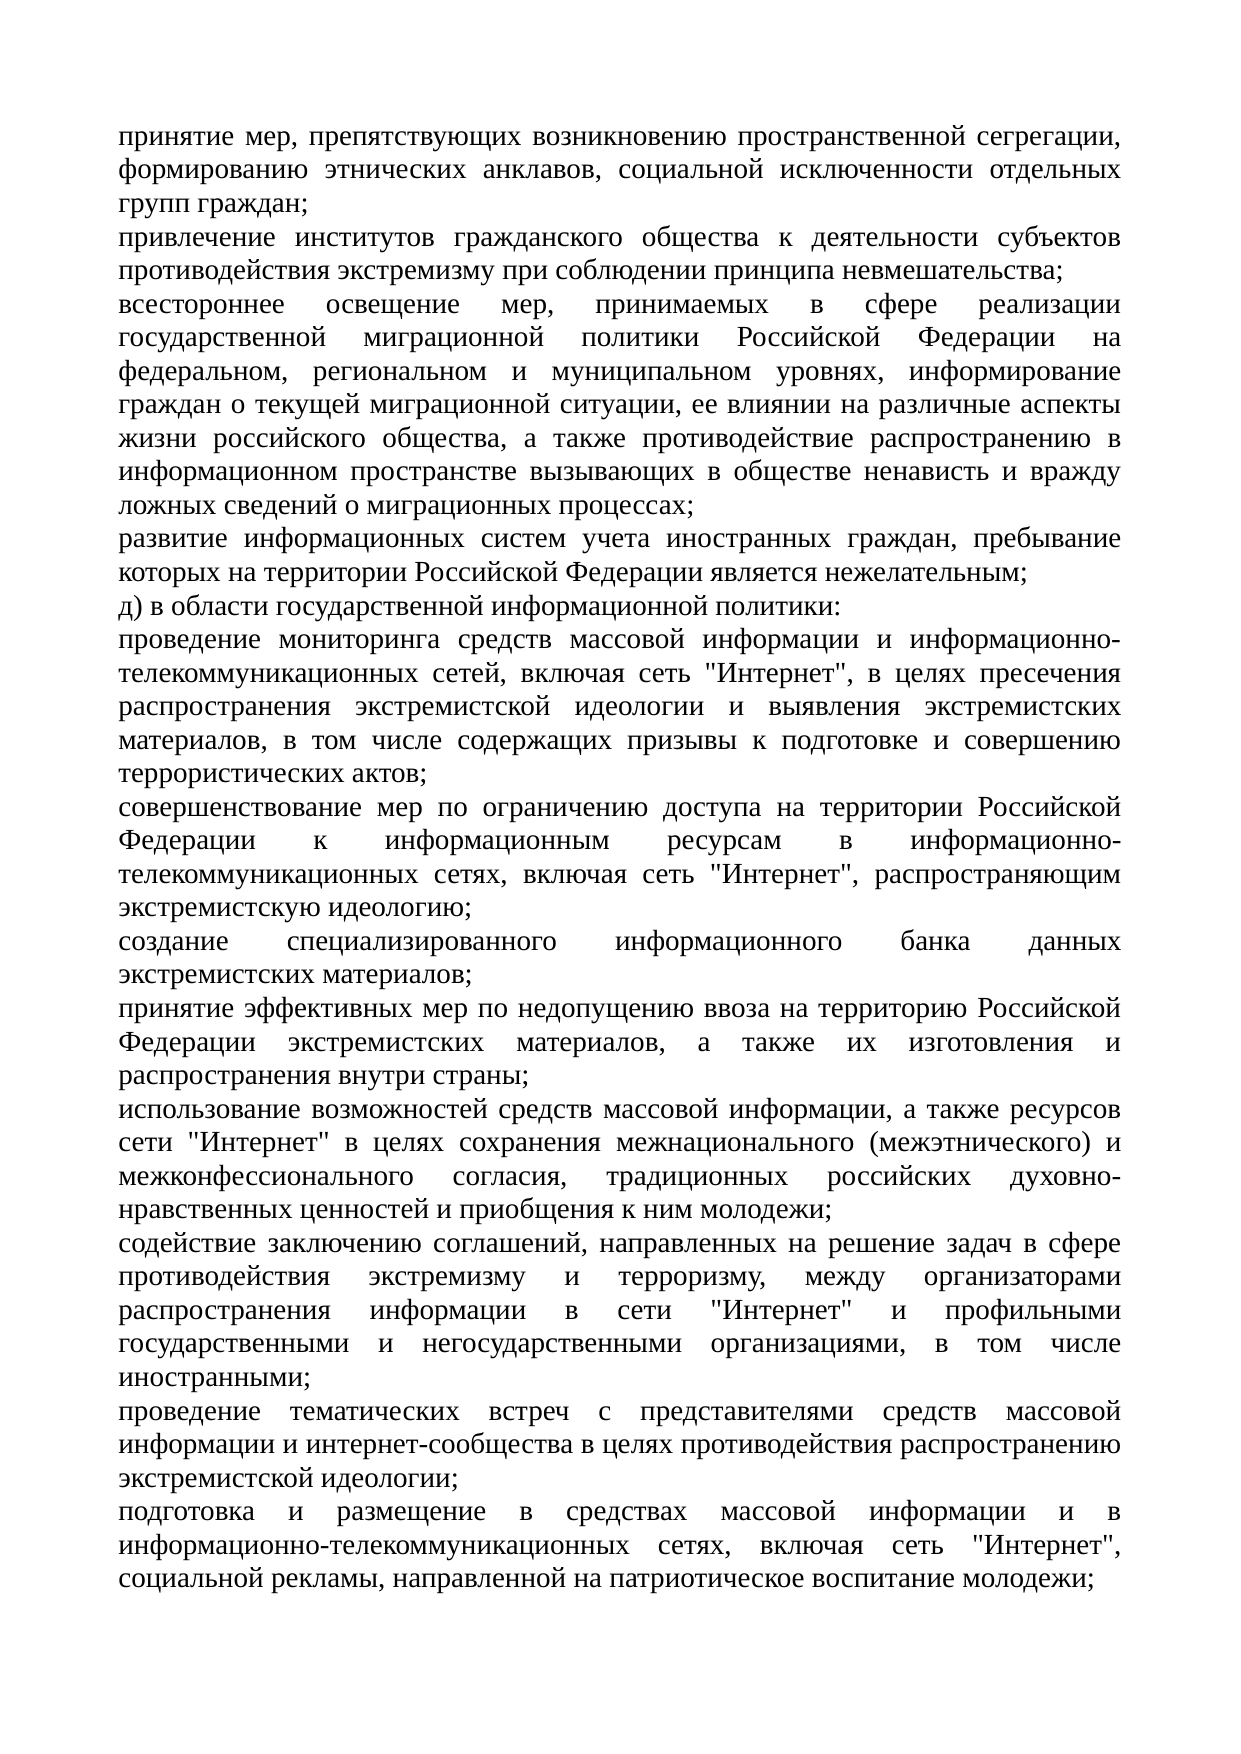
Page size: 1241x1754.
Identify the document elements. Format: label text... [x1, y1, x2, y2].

text принятие мер, препятствующих возникновению пространственной сегрегации, формированию этнических анклавов, социальной исключенности отдельных групп граждан; [118, 118, 1122, 219]
text совершенствование мер по ограничению доступа на территории Российской Федерации к информационным ресурсам в информационно-телекоммуникационных сетях, включая сеть "Интернет", распространяющим экстремистскую идеологию; [118, 789, 1122, 923]
text всестороннее освещение мер, принимаемых в сфере реализации государственной миграционной политики Российской Федерации на федеральном, региональном и муниципальном уровнях, информирование граждан о текущей миграционной ситуации, ее влиянии на различные аспекты жизни российского общества, а также противодействие распространению в информационном пространстве вызывающих в обществе ненависть и вражду ложных сведений о миграционных процессах; [118, 286, 1122, 521]
text принятие эффективных мер по недопущению ввоза на территорию Российской Федерации экстремистских материалов, а также их изготовления и распространения внутри страны; [118, 990, 1122, 1091]
text д) в области государственной информационной политики: [118, 588, 1122, 621]
text привлечение институтов гражданского общества к деятельности субъектов противодействия экстремизму при соблюдении принципа невмешательства; [118, 219, 1122, 286]
text подготовка и размещение в средствах массовой информации и в информационно-телекоммуникационных сетях, включая сеть "Интернет", социальной рекламы, направленной на патриотическое воспитание молодежи; [118, 1493, 1122, 1594]
text содействие заключению соглашений, направленных на решение задач в сфере противодействия экстремизму и терроризму, между организаторами распространения информации в сети "Интернет" и профильными государственными и негосударственными организациями, в том числе иностранными; [118, 1225, 1122, 1393]
text проведение тематических встреч с представителями средств массовой информации и интернет-сообщества в целях противодействия распространению экстремистской идеологии; [118, 1393, 1122, 1493]
text проведение мониторинга средств массовой информации и информационно-телекоммуникационных сетей, включая сеть "Интернет", в целях пресечения распространения экстремистской идеологии и выявления экстремистских материалов, в том числе содержащих призывы к подготовке и совершению террористических актов; [118, 621, 1122, 789]
text создание специализированного информационного банка данных экстремистских материалов; [118, 923, 1122, 990]
text развитие информационных систем учета иностранных граждан, пребывание которых на территории Российской Федерации является нежелательным; [118, 521, 1122, 588]
text использование возможностей средств массовой информации, а также ресурсов сети "Интернет" в целях сохранения межнационального (межэтнического) и межконфессионального согласия, традиционных российских духовно-нравственных ценностей и приобщения к ним молодежи; [118, 1091, 1122, 1225]
